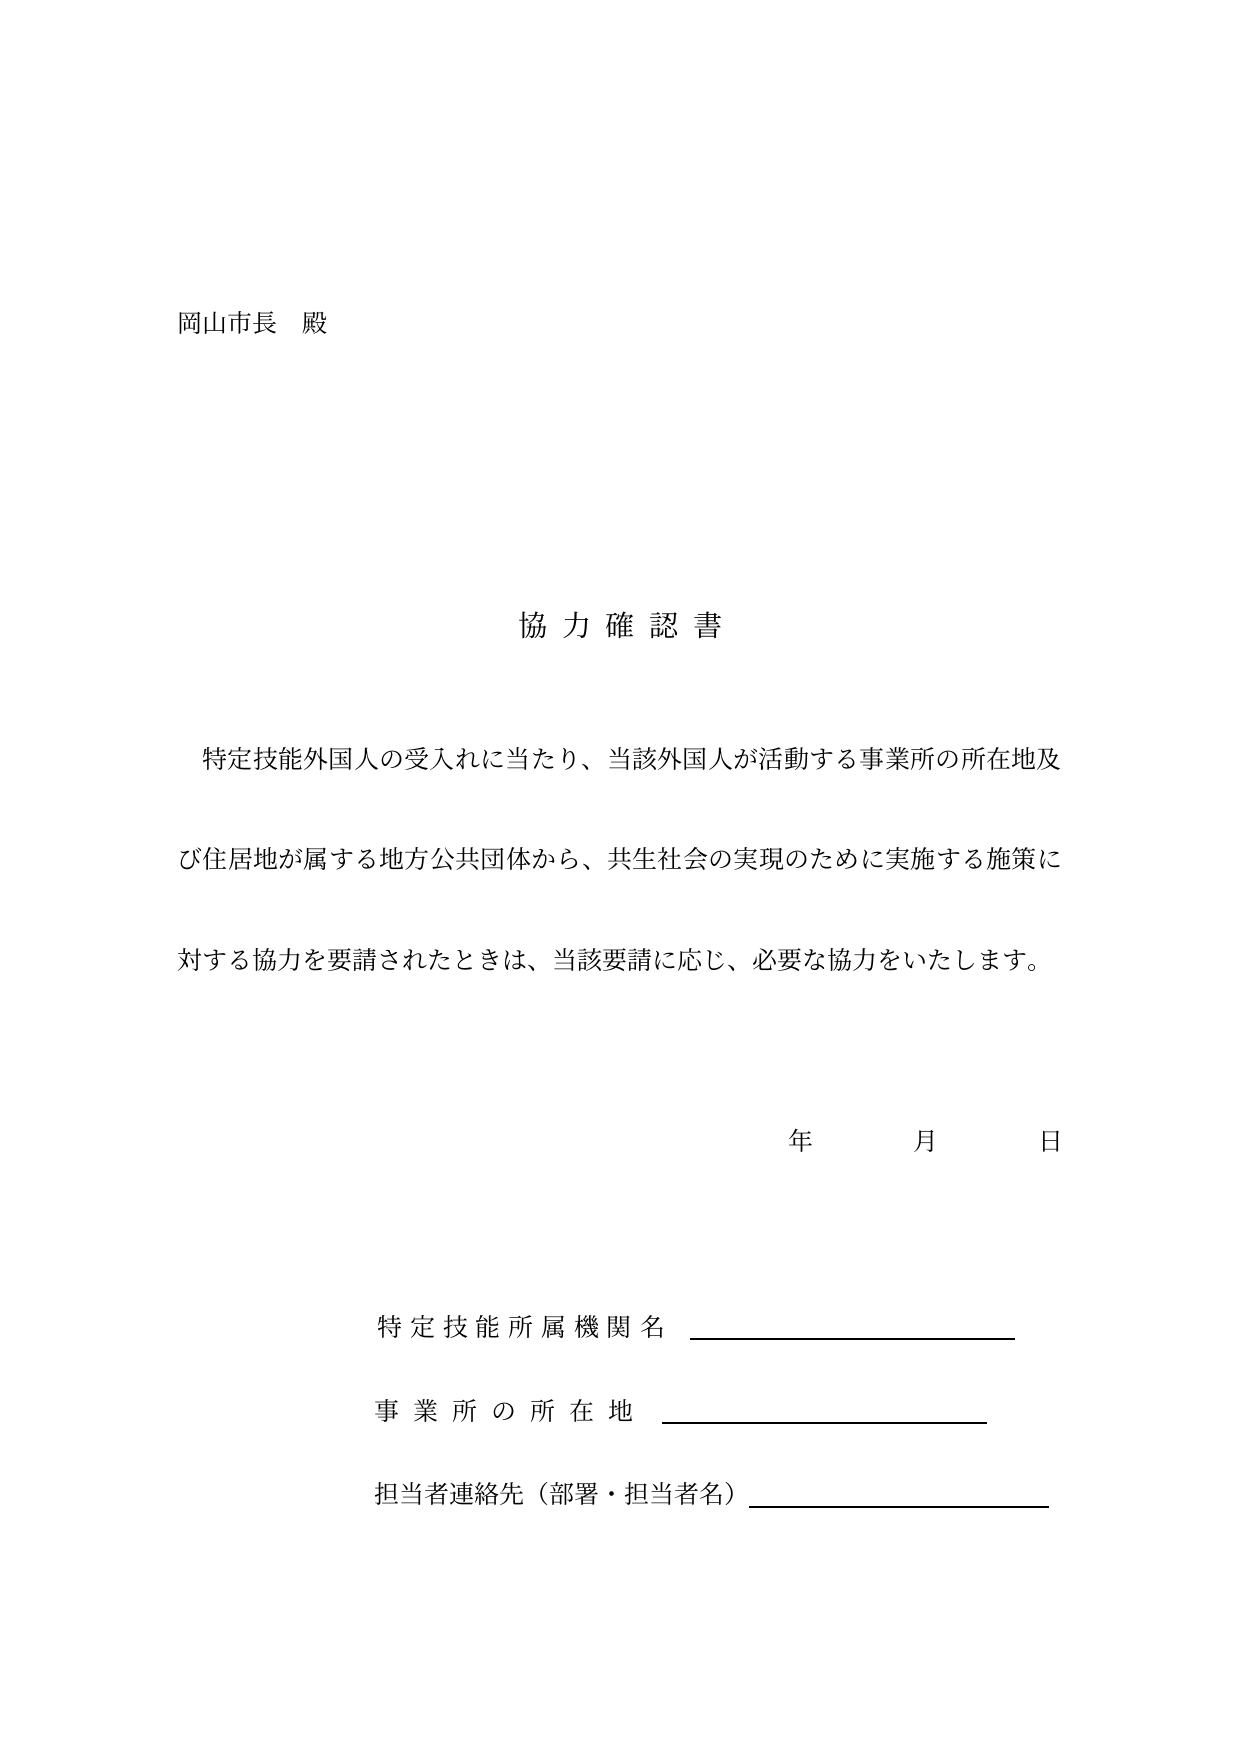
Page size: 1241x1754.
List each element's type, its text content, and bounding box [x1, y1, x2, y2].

text 年 月 日 [177, 1106, 1063, 1173]
text 担当者連絡先（部署・担当者名） [374, 1459, 1063, 1527]
text 協力確認書 [177, 590, 1063, 657]
text 特定技能所属機関名 [177, 1292, 1063, 1359]
text 岡山市長 殿 [177, 288, 1063, 355]
text 事業所の所在地 [374, 1376, 1063, 1443]
text 特定技能外国人の受入れに当たり、当該外国人が活動する事業所の所在地及び住居地が属する地方公共団体から、共生社会の実現のために実施する施策に対する協力を要請されたときは、当該要請に応じ、必要な協力をいたします。 [177, 724, 1063, 992]
